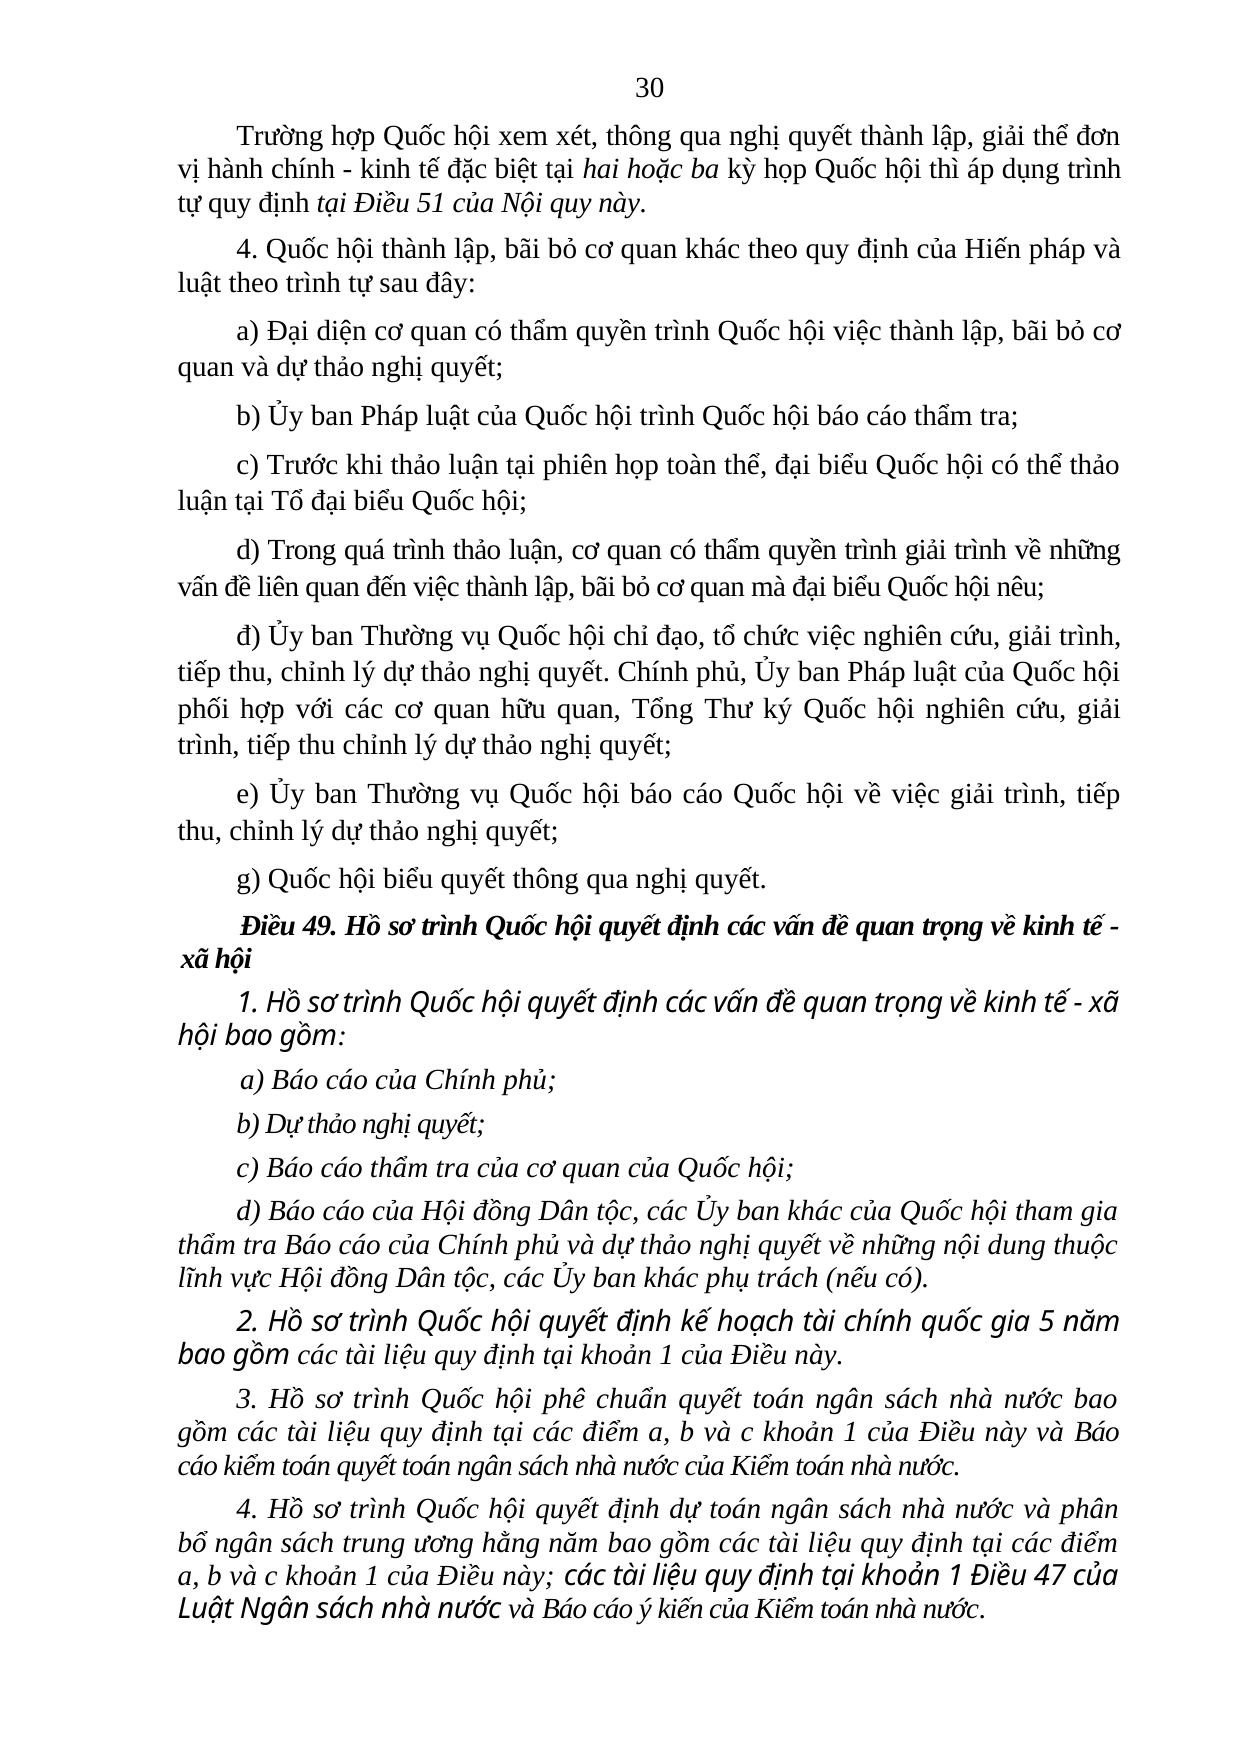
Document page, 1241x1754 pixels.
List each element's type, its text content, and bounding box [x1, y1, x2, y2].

text 3. Hồ sơ trình Quốc hội phê chuẩn quyết toán ngân sách nhà nước bao gồm các tài liệu quy định tại các điểm a, b và c khoản 1 của Điều này và Báo cáo kiểm toán quyết toán ngân sách nhà nước của Kiểm toán nhà nước. [177, 1382, 1122, 1482]
text a) Đại diện cơ quan có thẩm quyền trình Quốc hội việc thành lập, bãi bỏ cơ quan và dự thảo nghị quyết; [177, 311, 1122, 384]
text g) Quốc hội biểu quyết thông qua nghị quyết. [177, 860, 1122, 896]
text c) Báo cáo thẩm tra của cơ quan của Quốc hội; [177, 1150, 1122, 1184]
text 1. Hồ sơ trình Quốc hội quyết định các vấn đề quan trọng về kinh tế - xã hội bao gồm: [177, 986, 1122, 1052]
text e) Ủy ban Thường vụ Quốc hội báo cáo Quốc hội về việc giải trình, tiếp thu, chỉnh lý dự thảo nghị quyết; [177, 774, 1122, 847]
text b) Ủy ban Pháp luật của Quốc hội trình Quốc hội báo cáo thẩm tra; [177, 396, 1122, 433]
text c) Trước khi thảo luận tại phiên họp toàn thể, đại biểu Quốc hội có thể thảo luận tại Tổ đại biểu Quốc hội; [177, 445, 1122, 518]
text b) Dự thảo nghị quyết; [177, 1107, 1122, 1140]
list Điều 49. Hồ sơ trình Quốc hội quyết định các vấn đề quan trọng về kinh tế - xã hội [181, 909, 1122, 975]
text d) Báo cáo của Hội đồng Dân tộc, các Ủy ban khác của Quốc hội tham gia thẩm tra Báo cáo của Chính phủ và dự thảo nghị quyết về những nội dung thuộc lĩnh vực Hội đồng Dân tộc, các Ủy ban khác phụ trách (nếu có). [177, 1194, 1122, 1294]
text đ) Ủy ban Thường vụ Quốc hội chỉ đạo, tổ chức việc nghiên cứu, giải trình, tiếp thu, chỉnh lý dự thảo nghị quyết. Chính phủ, Ủy ban Pháp luật của Quốc hội phối hợp với các cơ quan hữu quan, Tổng Thư ký Quốc hội nghiên cứu, giải trình, tiếp thu chỉnh lý dự thảo nghị quyết; [177, 616, 1122, 762]
list a) Báo cáo của Chính phủ; [181, 1063, 1122, 1096]
text 2. Hồ sơ trình Quốc hội quyết định kế hoạch tài chính quốc gia 5 năm bao gồm các tài liệu quy định tại khoản 1 của Điều này. [177, 1304, 1122, 1371]
text d) Trong quá trình thảo luận, cơ quan có thẩm quyền trình giải trình về những vấn đề liên quan đến việc thành lập, bãi bỏ cơ quan mà đại biểu Quốc hội nêu; [177, 531, 1122, 603]
text 4. Hồ sơ trình Quốc hội quyết định dự toán ngân sách nhà nước và phân bổ ngân sách trung ương hằng năm bao gồm các tài liệu quy định tại các điểm a, b và c khoản 1 của Điều này; các tài liệu quy định tại khoản 1 Điều 47 của Luật Ngân sách nhà nước và Báo cáo ý kiến của Kiểm toán nhà nước. [177, 1492, 1122, 1625]
text 4. Quốc hội thành lập, bãi bỏ cơ quan khác theo quy định của Hiến pháp và luật theo trình tự sau đây: [177, 231, 1122, 298]
text Trường hợp Quốc hội xem xét, thông qua nghị quyết thành lập, giải thể đơn vị hành chính - kinh tế đặc biệt tại hai hoặc ba kỳ họp Quốc hội thì áp dụng trình tự quy định tại Điều 51 của Nội quy này. [177, 118, 1122, 219]
